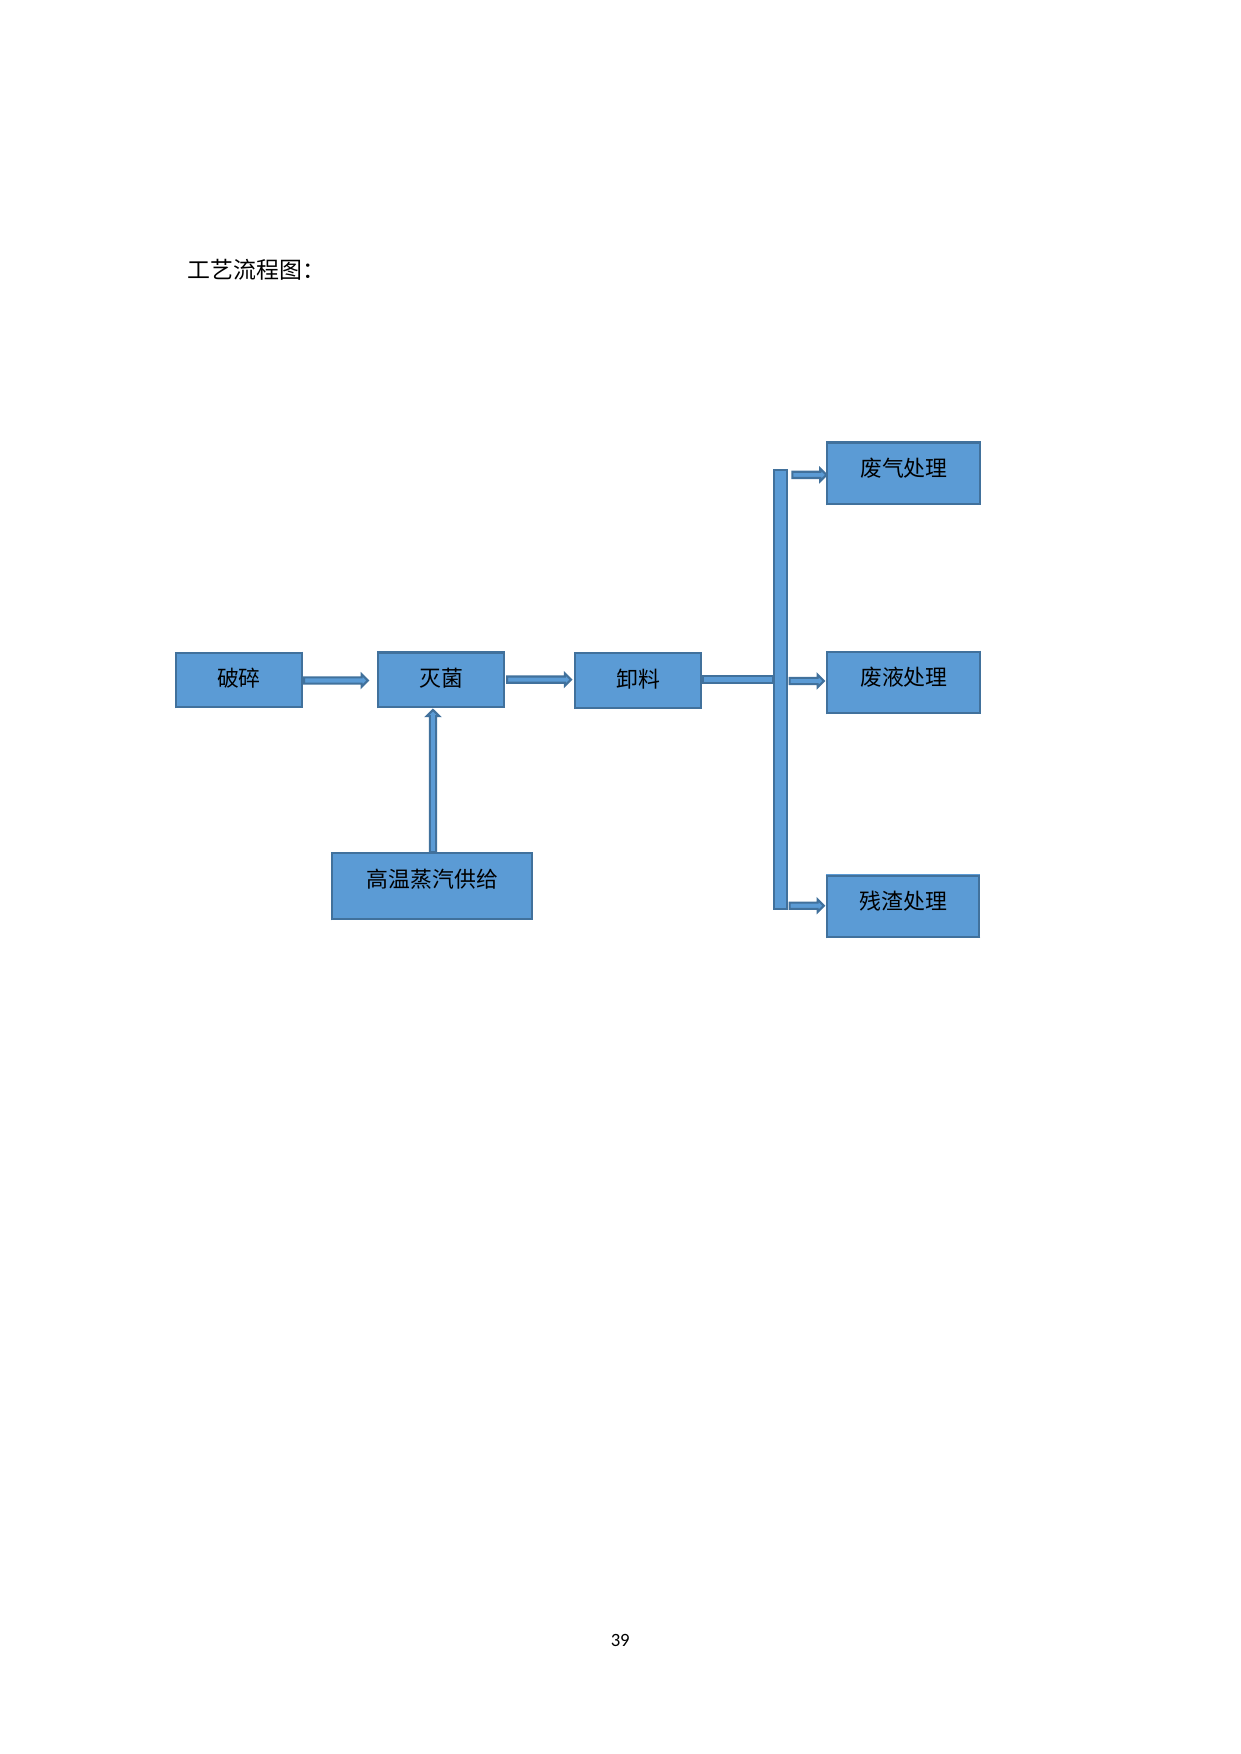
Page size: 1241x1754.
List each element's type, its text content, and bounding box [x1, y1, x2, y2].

text 工艺流程图： [187, 236, 1053, 301]
